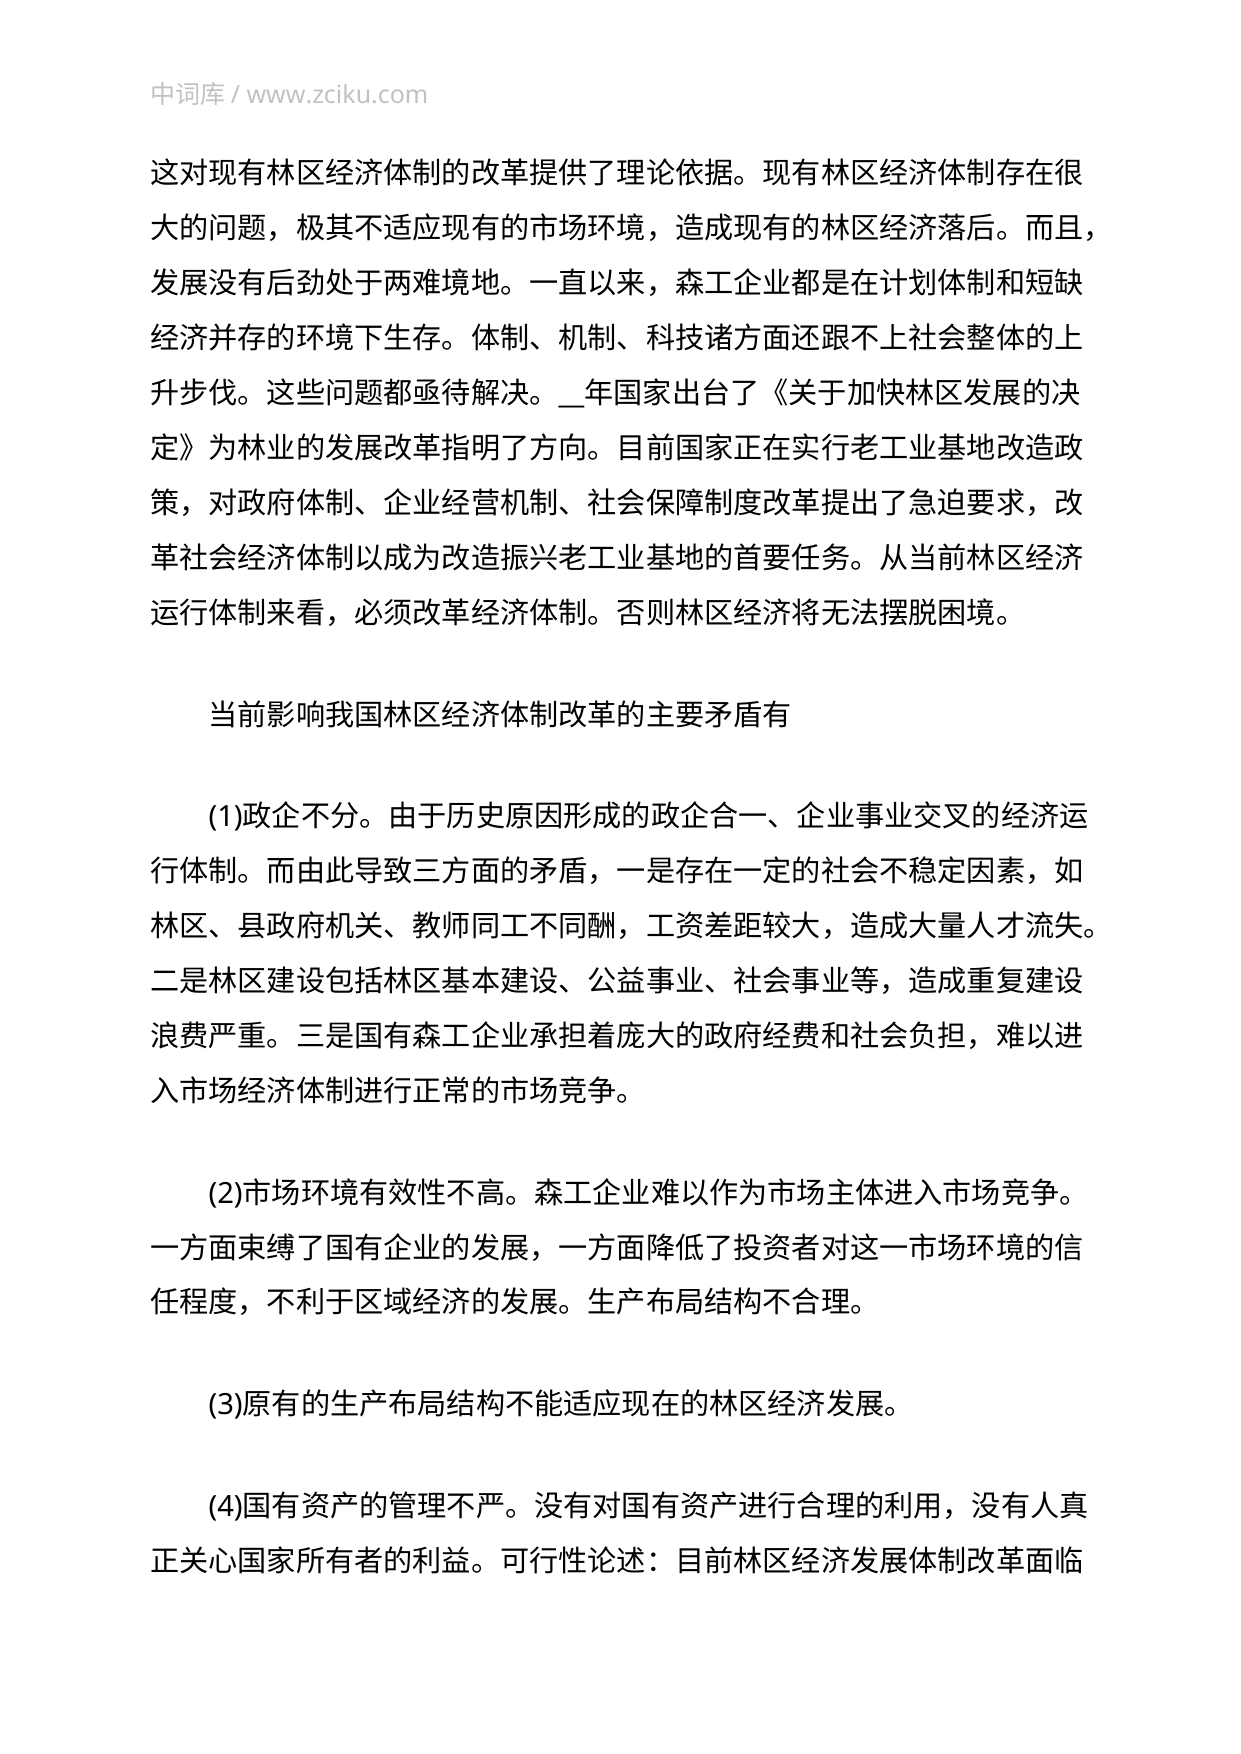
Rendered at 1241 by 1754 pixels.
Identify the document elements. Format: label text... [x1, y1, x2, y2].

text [150, 1483, 1090, 1580]
text (3)原有的生产布局结构不能适应现在的林区经济发展。 [150, 1381, 1090, 1423]
text (2)市场环境有效性不高。森工企业难以作为市场主体进入市场竞争。一方面束缚了国有企业的发展，一方面降低了投资者对这一市场环境的信任程度，不利于区域经济的发展。生产布局结构不合理。 [150, 1169, 1090, 1321]
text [150, 150, 1090, 632]
text (1)政企不分。由于历史原因形成的政企合一、企业事业交叉的经济运行体制。而由此导致三方面的矛盾，一是存在一定的社会不稳定因素，如林区、县政府机关、教师同工不同酬，工资差距较大，造成大量人才流失。二是林区建设包括林区基本建设、公益事业、社会事业等，造成重复建设浪费严重。三是国有森工企业承担着庞大的政府经费和社会负担，难以进入市场经济体制进行正常的市场竞争。 [150, 793, 1090, 1110]
text 当前影响我国林区经济体制改革的主要矛盾有 [150, 691, 1090, 733]
